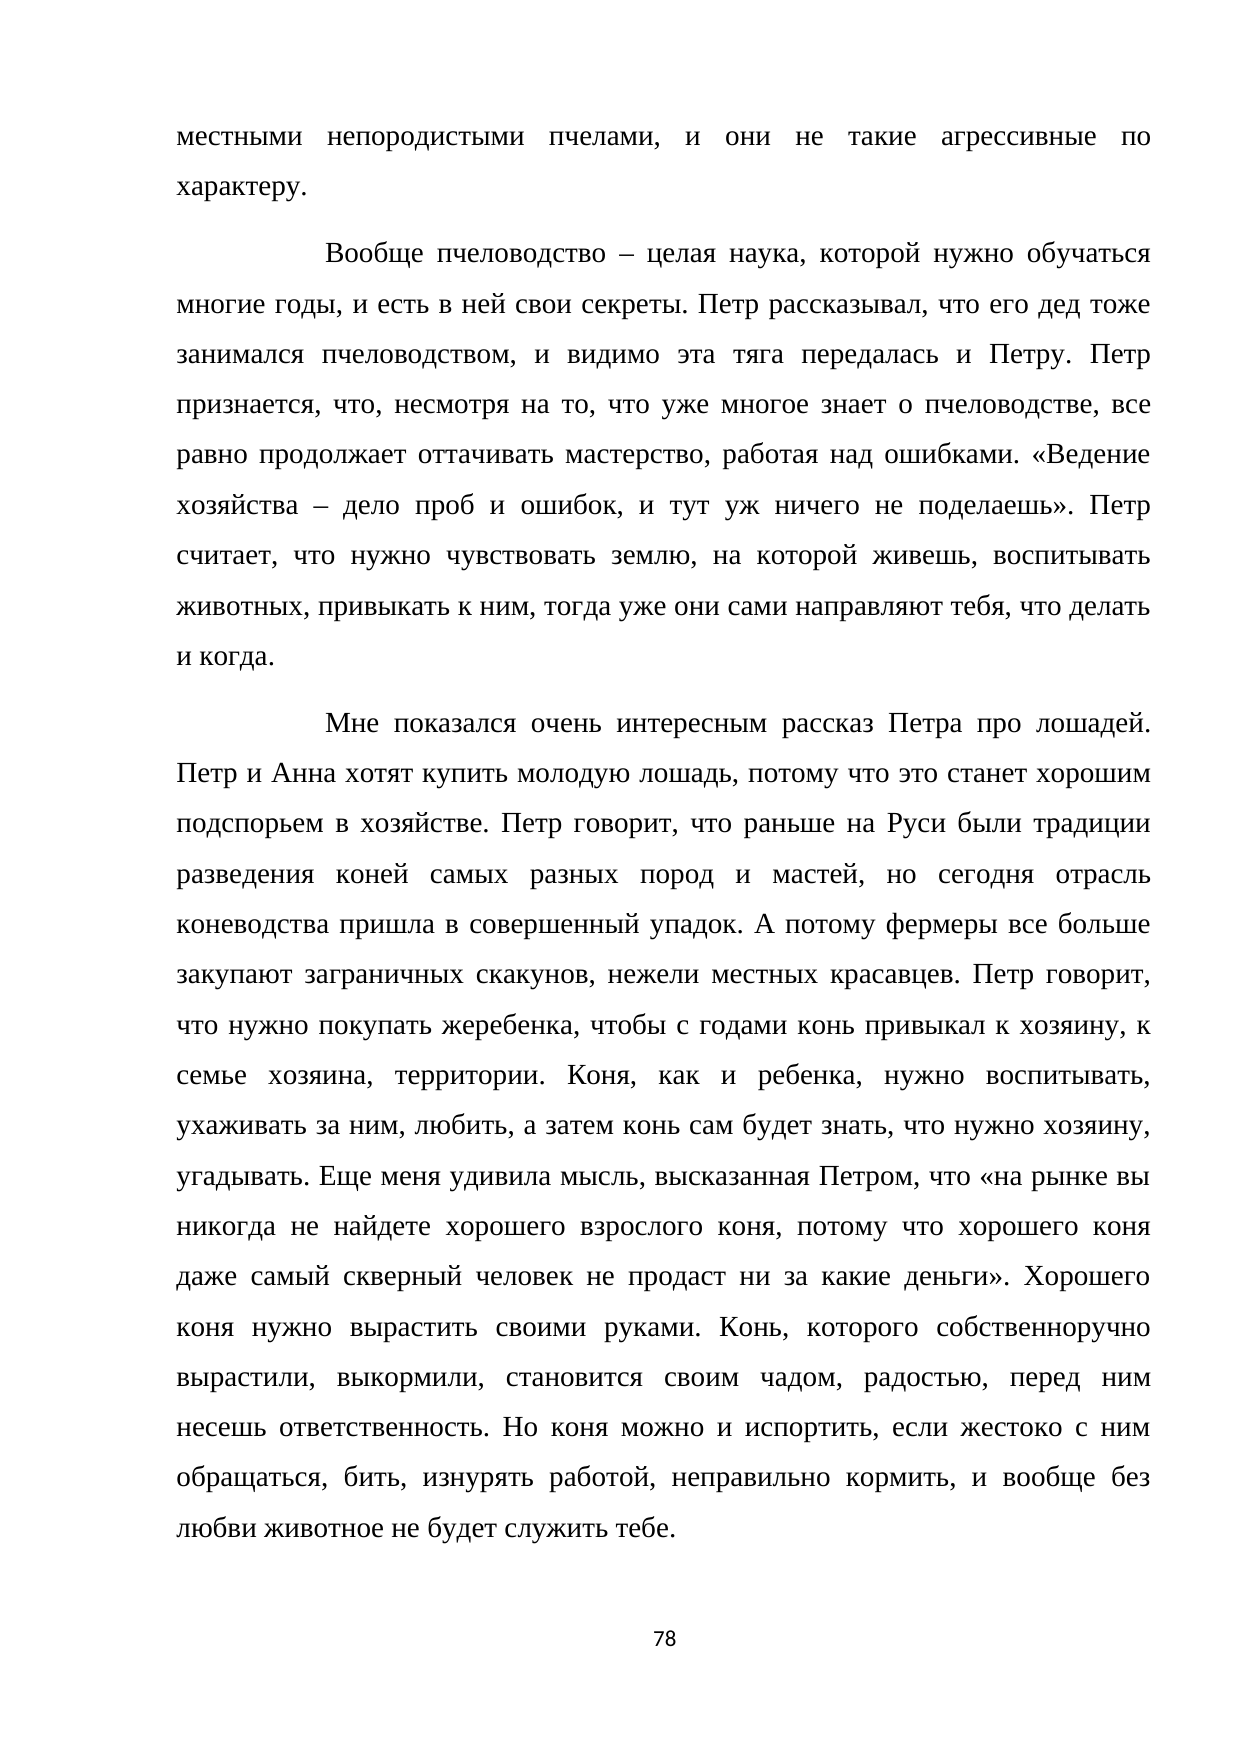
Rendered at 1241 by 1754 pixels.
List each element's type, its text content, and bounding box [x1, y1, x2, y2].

text Мне показался очень интересным рассказ Петра про лошадей. Петр и Анна хотят купить молодую лошадь, потому что это станет хорошим подспорьем в хозяйстве. Петр говорит, что раньше на Руси были традиции разведения коней самых разных пород и мастей, но сегодня отрасль коневодства пришла в совершенный упадок. А потому фермеры все больше закупают заграничных скакунов, нежели местных красавцев. Петр говорит, что нужно покупать жеребенка, чтобы с годами конь привыкал к хозяину, к семье хозяина, территории. Коня, как и ребенка, нужно воспитывать, ухаживать за ним, любить, а затем конь сам будет знать, что нужно хозяину, угадывать. Еще меня удивила мысль, высказанная Петром, что «на рынке вы никогда не найдете хорошего взрослого коня, потому что хорошего коня даже самый скверный человек не продаст ни за какие деньги». Хорошего коня нужно вырастить своими руками. Конь, которого собственноручно вырастили, выкормили, становится своим чадом, радостью, перед ним несешь ответственность. Но коня можно и испортить, если жестоко с ним обращаться, бить, изнурять работой, неправильно кормить, и вообще без любви животное не будет служить тебе. [176, 705, 1152, 1543]
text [176, 118, 1152, 202]
text Вообще пчеловодство – целая наука, которой нужно обучаться многие годы, и есть в ней свои секреты. Петр рассказывал, что его дед тоже занимался пчеловодством, и видимо эта тяга передалась и Петру. Петр признается, что, несмотря на то, что уже многое знает о пчеловодстве, все равно продолжает оттачивать мастерство, работая над ошибками. «Ведение хозяйства – дело проб и ошибок, и тут уж ничего не поделаешь». Петр считает, что нужно чувствовать землю, на которой живешь, воспитывать животных, привыкать к ним, тогда уже они сами направляют тебя, что делать и когда. [176, 235, 1152, 671]
